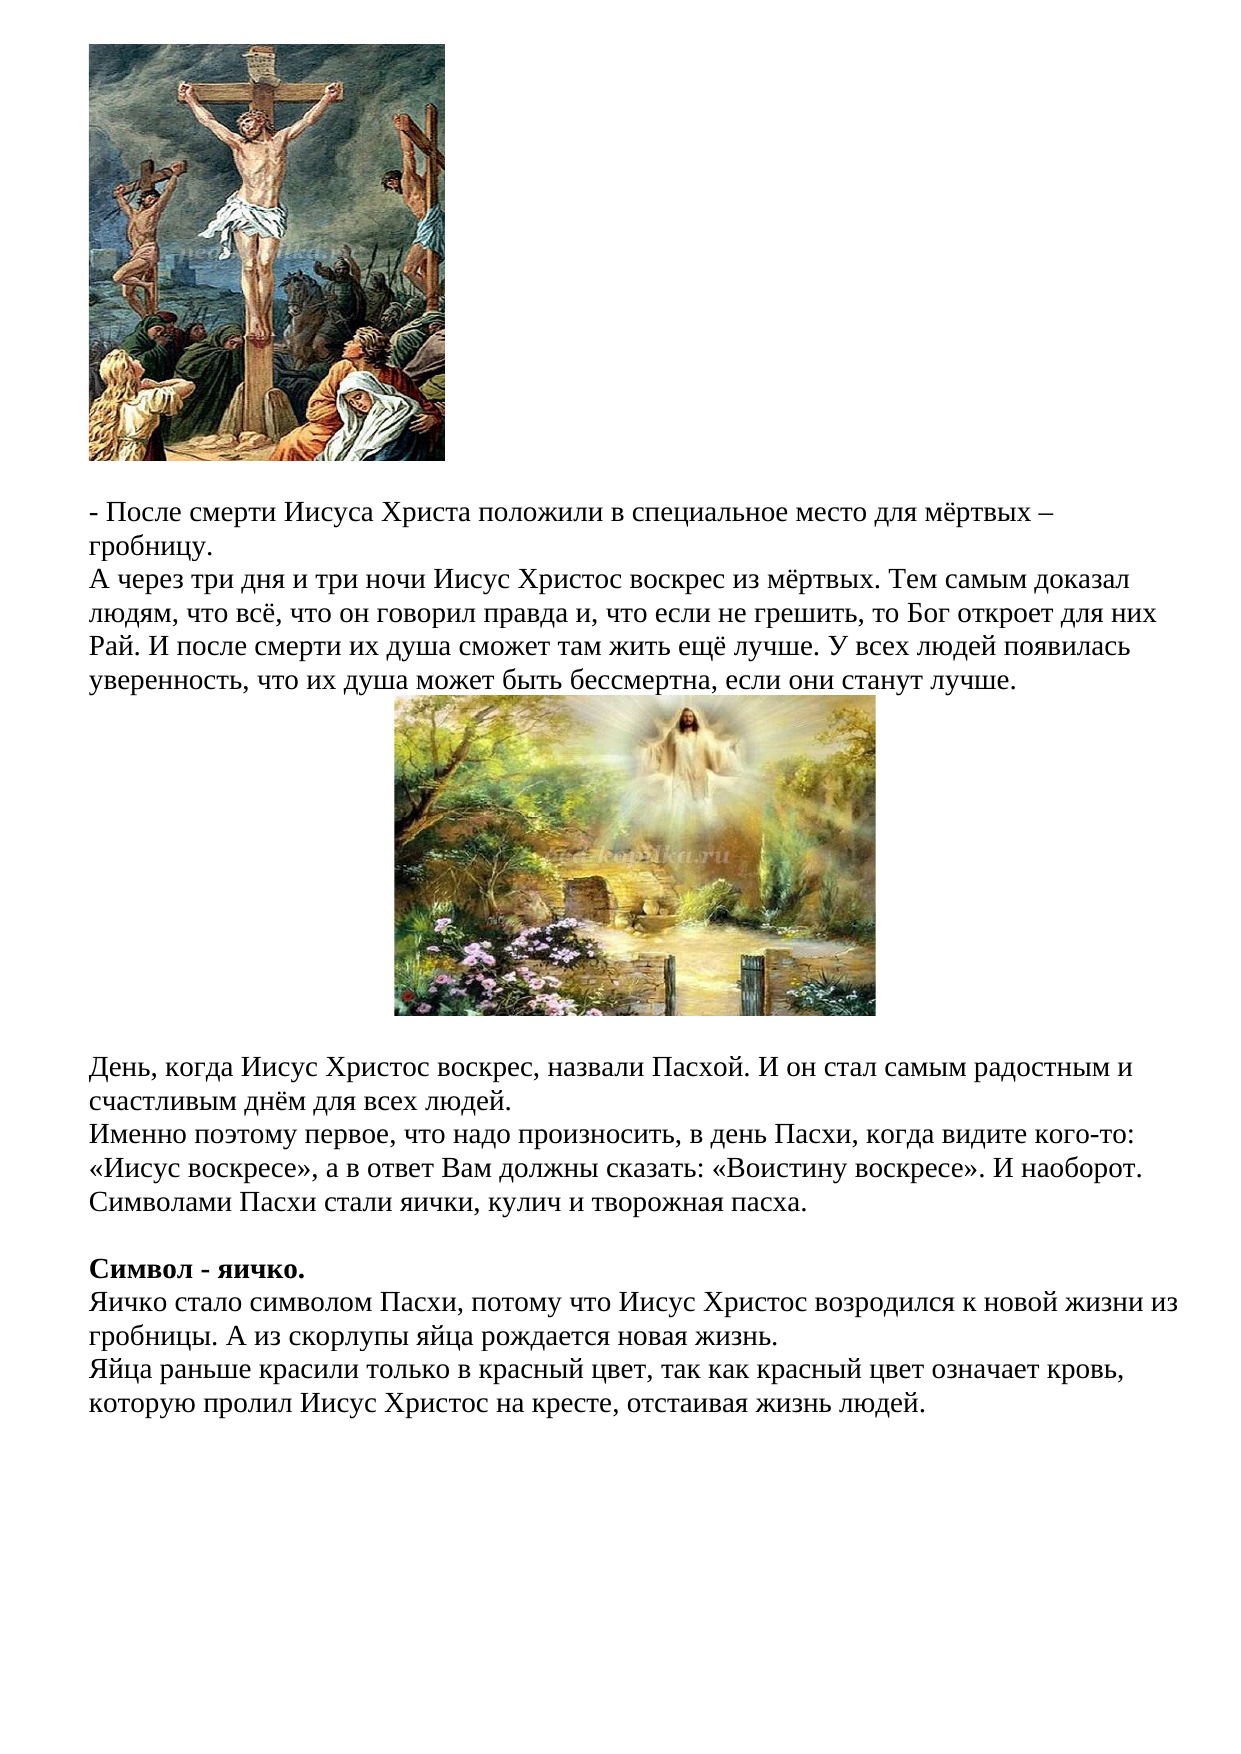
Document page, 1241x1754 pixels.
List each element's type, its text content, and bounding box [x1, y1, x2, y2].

text - После смерти Иисуса Христа положили в специальное место для мёртвых – гробницу. А через три дня и три ночи Иисус Христос воскрес из мёртвых. Тем самым доказал людям, что всё, что он говорил правда и, что если не грешить, то Бог откроет для них Рай. И после смерти их душа сможет там жить ещё лучше. У всех людей появилась уверенность, что их душа может быть бессмертна, если они станут лучше. [89, 461, 1181, 695]
text День, когда Иисус Христос воскрес, назвали Пасхой. И он стал самым радостным и счастливым днём для всех людей. Именно поэтому первое, что надо произносить, в день Пасхи, когда видите кого-то: «Иисус воскресе», а в ответ Вам должны сказать: «Воистину воскресе». И наоборот. Символами Пасхи стали яички, кулич и творожная пасха. Символ - яичко. Яичко стало символом Пасхи, потому что Иисус Христос возродился к новой жизни из гробницы. А из скорлупы яйца рождается новая жизнь. Яйца раньше красили только в красный цвет, так как красный цвет означает кровь, которую пролил Иисус Христос на кресте, отстаивая жизнь людей. [89, 1016, 1181, 1418]
picture [394, 695, 876, 1016]
picture [88, 44, 445, 461]
